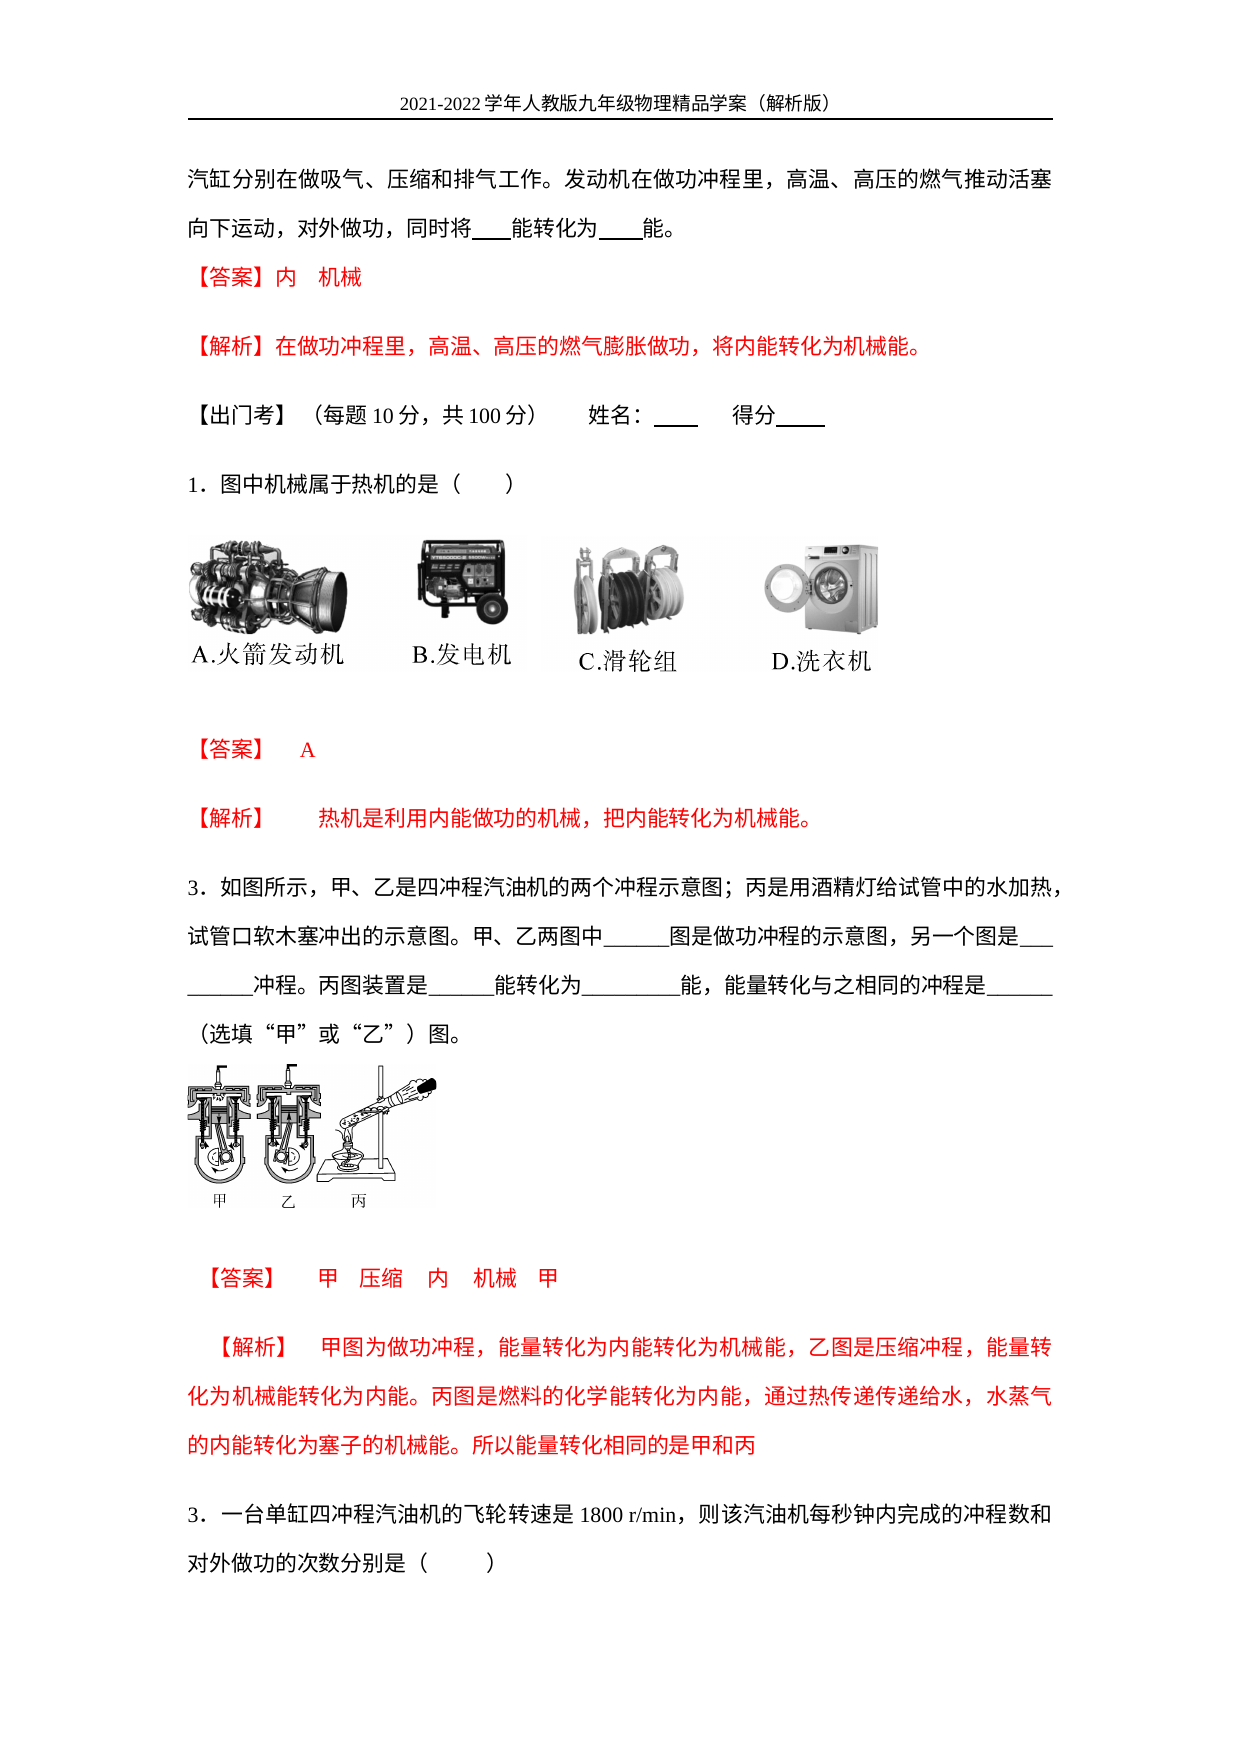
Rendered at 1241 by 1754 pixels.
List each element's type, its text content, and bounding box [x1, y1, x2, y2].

text 【解析】在做功冲程里，高温、高压的燃气膨胀做功，将内能转化为机械能。 [187, 328, 1053, 361]
text 【答案】 甲 压缩 内 机械 甲 [187, 1261, 1053, 1293]
picture [541, 536, 879, 672]
text 1．图中机械属于热机的是（ ） [187, 467, 1053, 499]
text 【出门考】 （每题10分，共100分） 姓名： 得分 [187, 397, 1053, 430]
text 【答案】 A [187, 732, 1053, 764]
list 如图所示，甲、乙是四冲程汽油机的两个冲程示意图；丙是用酒精灯给试管中的水加热，试管口软木塞冲出的示意图。甲、乙两图中______图是做功冲程的示意图，另一个图是_________冲程。丙图装置是______能转化为_________能，能量转化与之相同的冲程是______（选填“甲”或“乙”）图。 [187, 870, 1053, 1049]
picture [187, 535, 528, 672]
text 【答案】内 机械 [187, 259, 1053, 292]
list 、图为四缸发动机工作原理：内燃机通过连杆把四个汽缸的活塞连在一根曲轴上，并使各汽缸的做功过程错开，在飞轮转动的每半周里，都有一个汽缸在做功，其他三个汽缸分别在做吸气、压缩和排气工作。发动机在做功冲程里，高温、高压的燃气推动活塞向下运动，对外做功，同时将 能转化为 能。 [187, 162, 1053, 243]
text 3．一台单缸四冲程汽油机的飞轮转速是1800 r/min，则该汽油机每秒钟内完成的冲程数和对外做功的次数分别是（ ） [187, 1496, 1053, 1578]
text 【解析】 热机是利用内能做功的机械，把内能转化为机械能。 [187, 801, 1053, 833]
text 【解析】 甲图为做功冲程，能量转化为内能转化为机械能，乙图是压缩冲程，能量转化为机械能转化为内能。丙图是燃料的化学能转化为内能，通过热传递传递给水，水蒸气的内能转化为塞子的机械能。所以能量转化相同的是甲和丙 [187, 1330, 1053, 1460]
picture [187, 1064, 437, 1208]
